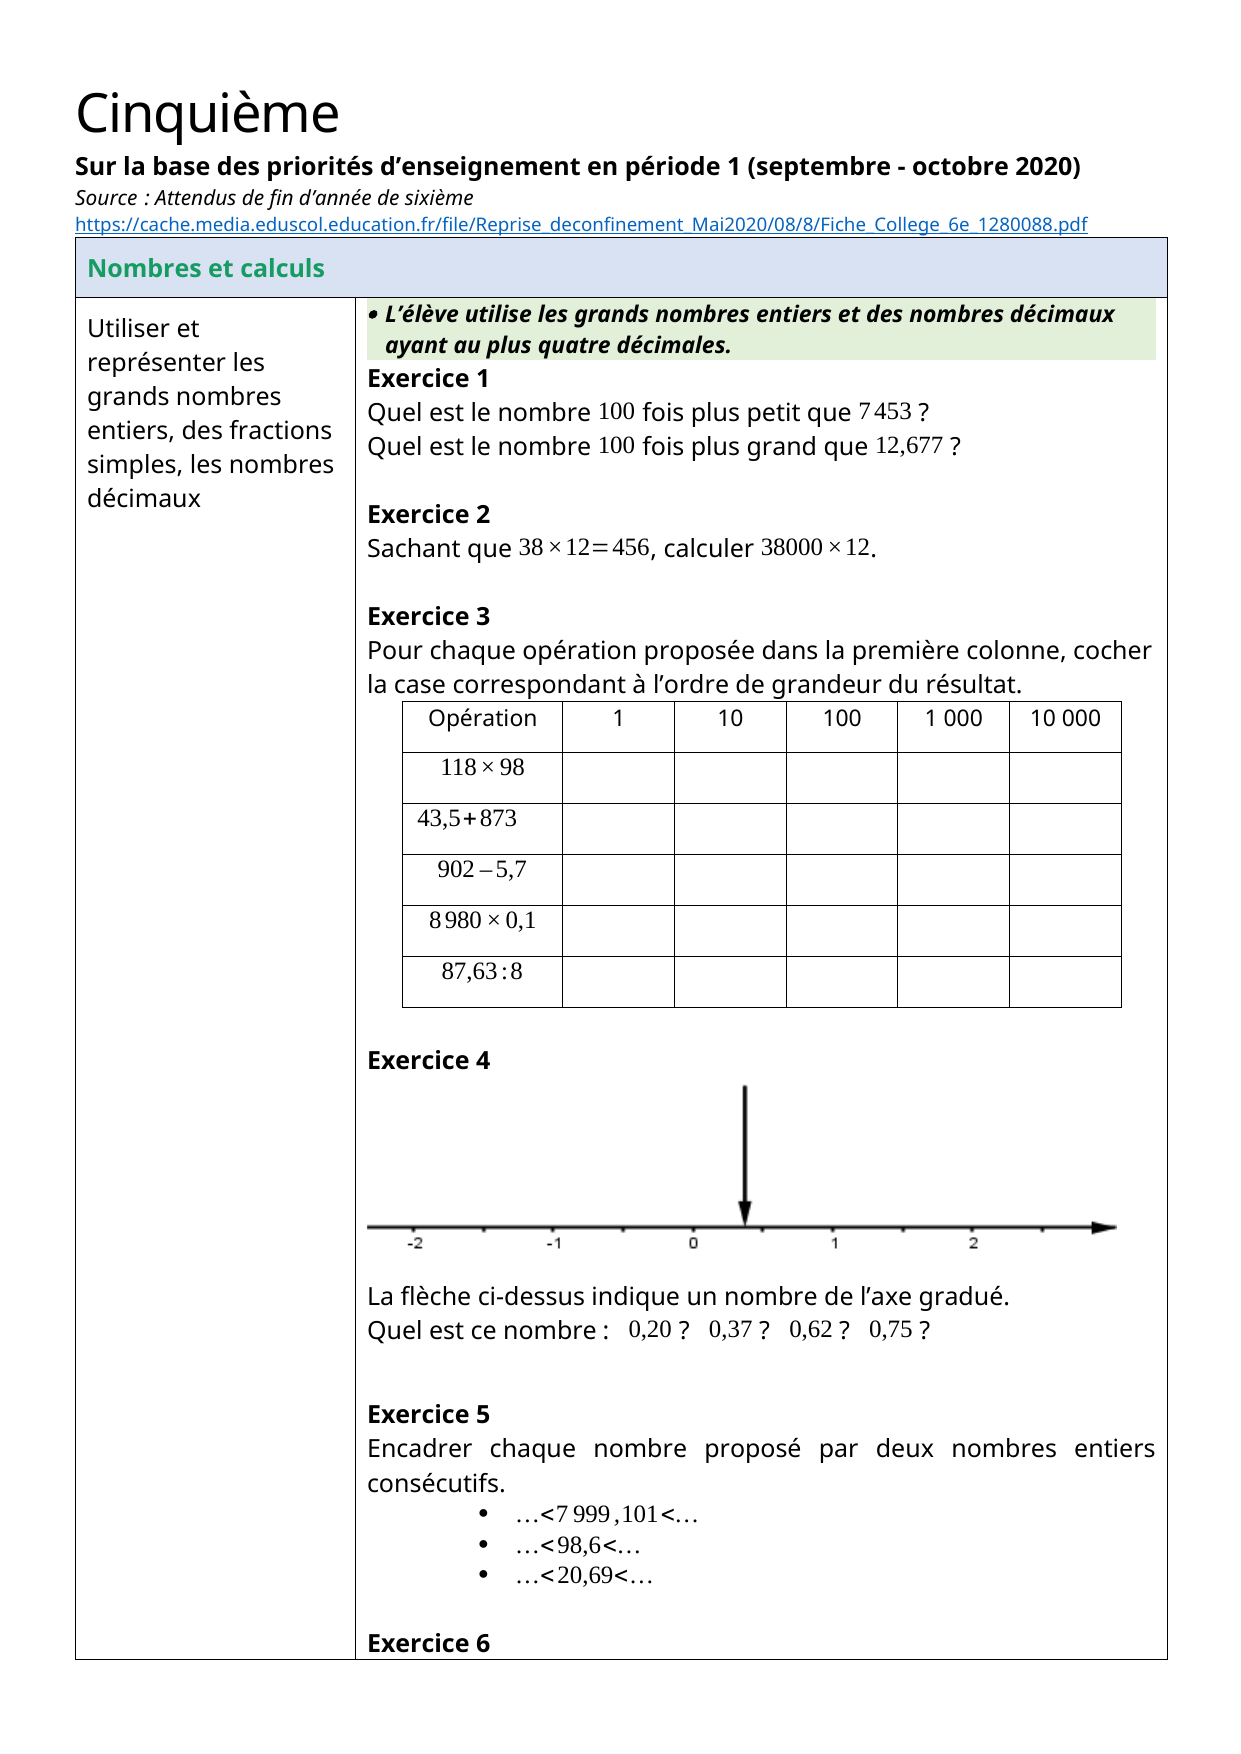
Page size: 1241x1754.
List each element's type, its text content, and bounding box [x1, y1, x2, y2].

text https://cache.media.eduscol.education.fr/file/Reprise_deconfinement_Mai2020/08/8/Fiche_College_6e_1280088.pdf [75, 211, 1165, 237]
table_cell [76, 298, 355, 1659]
picture [366, 1076, 1117, 1266]
table_header Nombres et calculs [76, 238, 1167, 297]
text Cinquième [75, 75, 1165, 149]
text Sur la base des priorités d’enseignement en période 1 (septembre - octobre 2020) [75, 149, 1165, 183]
text Source : Attendus de fin d’année de sixième [75, 183, 1165, 211]
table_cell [356, 298, 1167, 1659]
